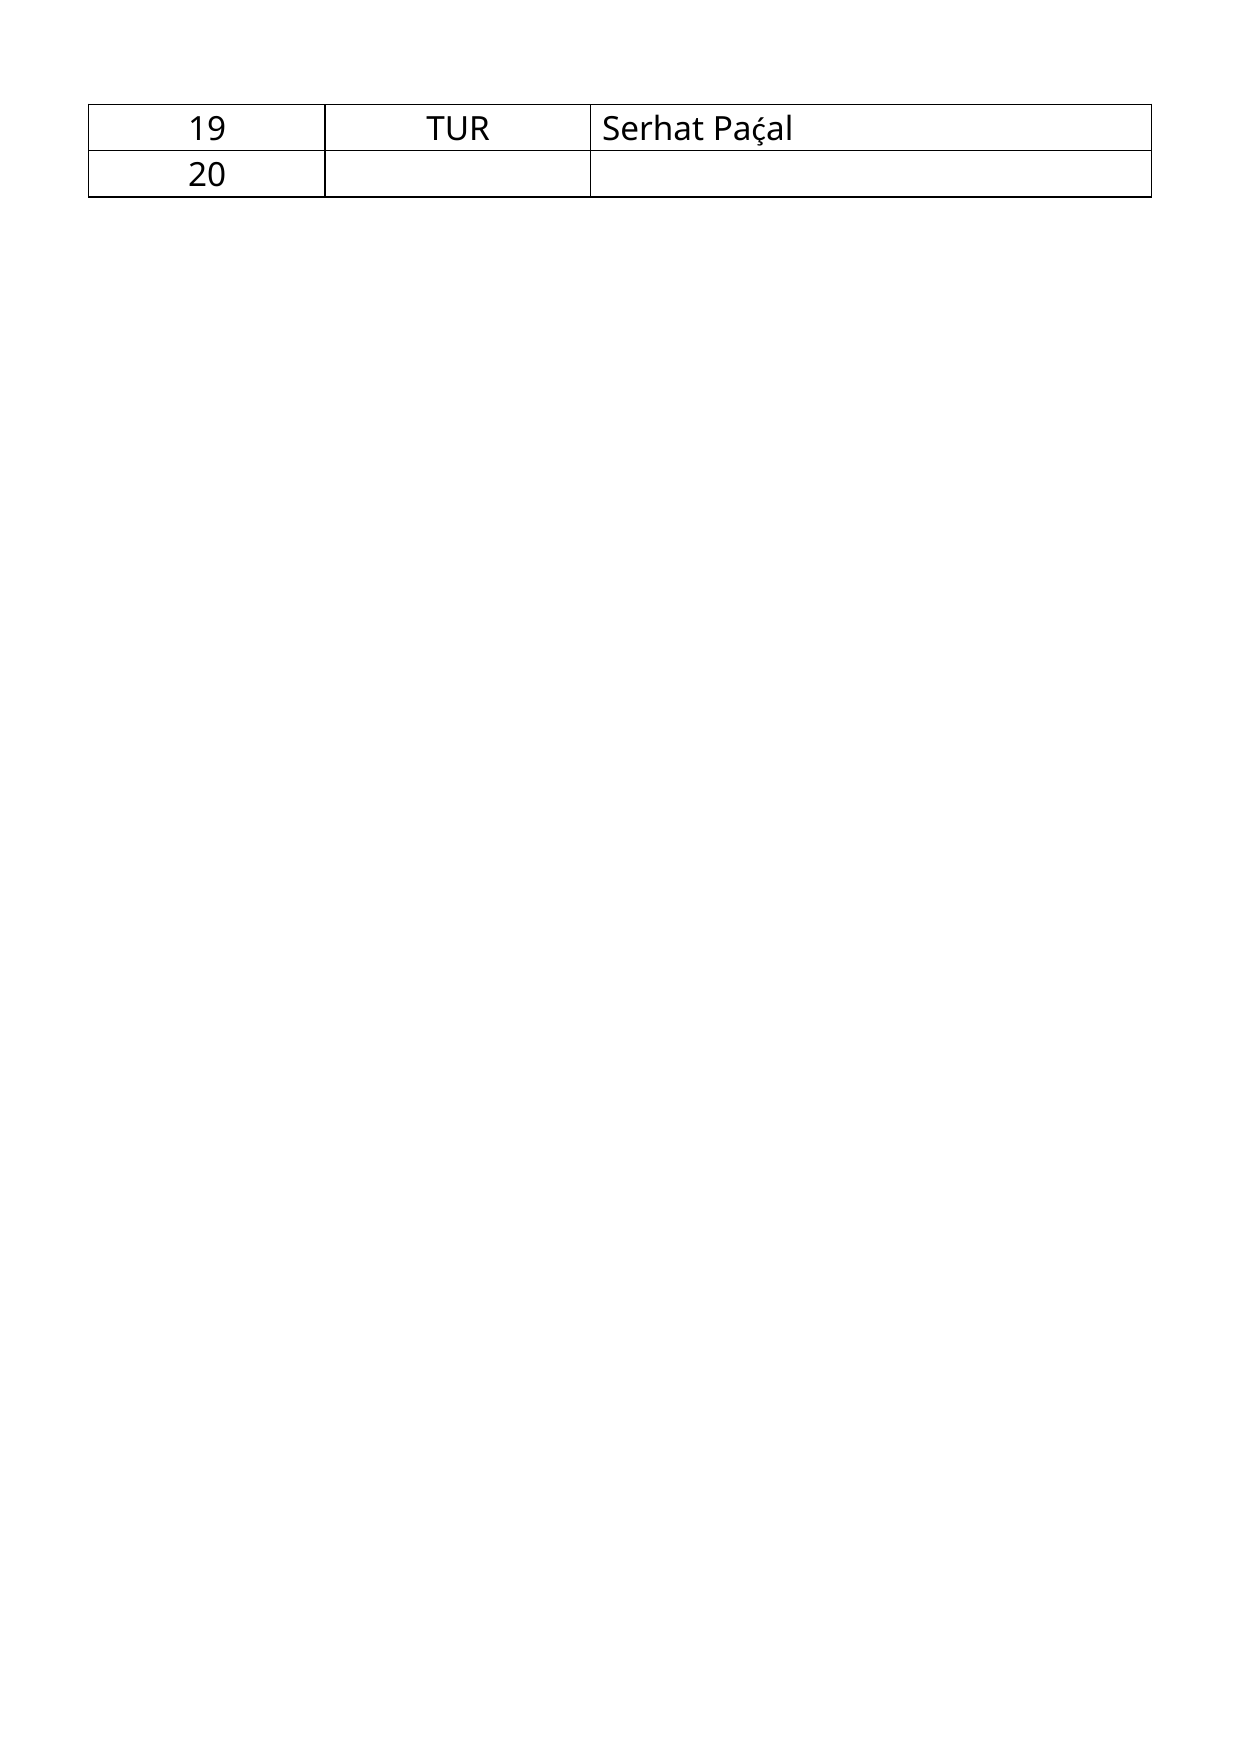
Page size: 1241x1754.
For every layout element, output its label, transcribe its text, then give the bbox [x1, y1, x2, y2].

table_cell 20 [89, 151, 324, 196]
table_cell Serhat Paḉal [591, 105, 1151, 150]
table_cell [591, 151, 1151, 196]
table_cell 19 [89, 105, 324, 150]
table_cell TUR [326, 105, 590, 150]
table_cell [326, 151, 590, 196]
